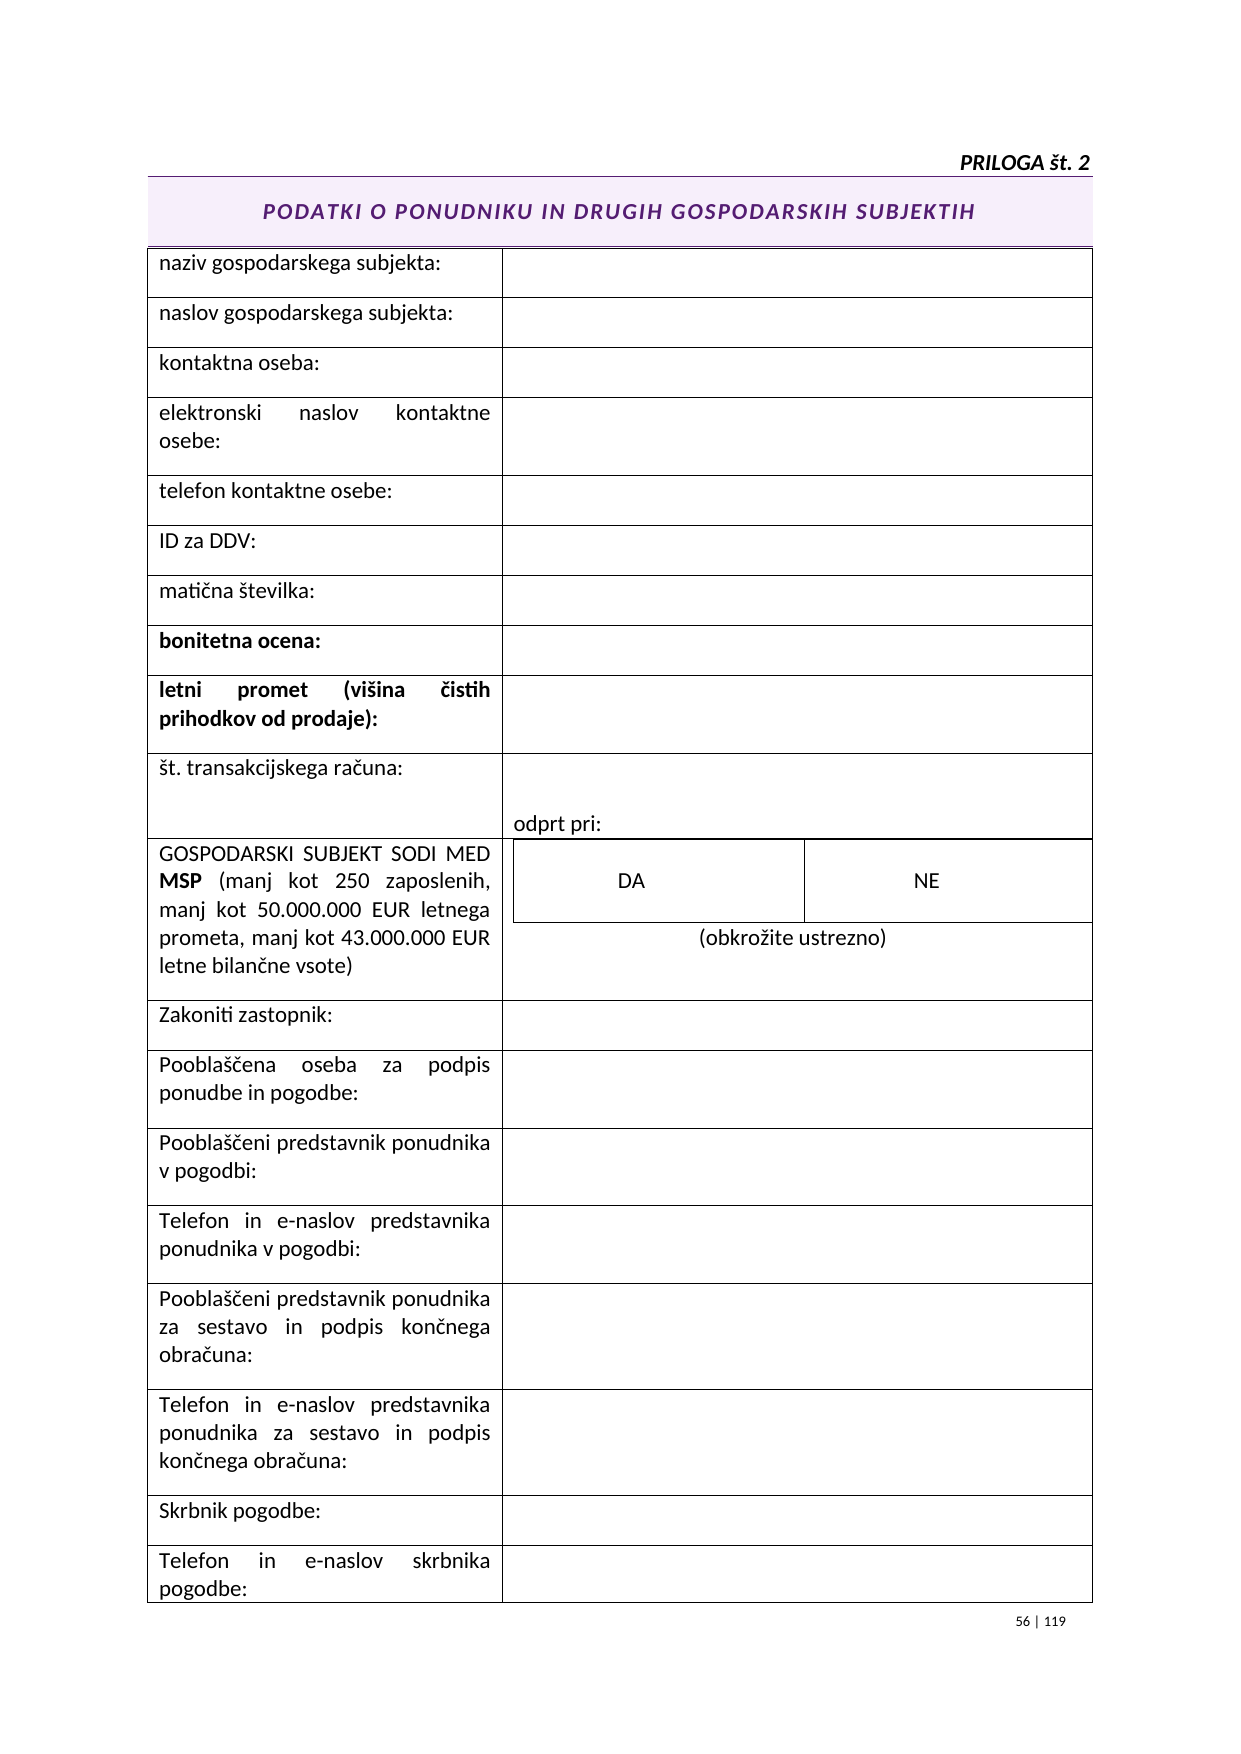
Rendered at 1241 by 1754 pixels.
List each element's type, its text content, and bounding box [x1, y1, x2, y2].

table_cell letni promet (višina čistih prihodkov od prodaje): [148, 676, 502, 752]
table_cell [503, 1390, 1092, 1495]
table_cell odprt pri: [503, 754, 1092, 838]
table_cell [503, 476, 1092, 525]
table_cell [503, 1546, 1092, 1602]
table_cell matična številka: [148, 576, 502, 625]
table_cell (obkrožite ustrezno) [503, 839, 1092, 999]
table_cell Telefon in e-naslov skrbnika pogodbe: [148, 1546, 502, 1602]
table_cell kontaktna oseba: [148, 348, 502, 397]
table_cell Telefon in e-naslov predstavnika ponudnika za sestavo in podpis končnega obračuna: [148, 1390, 502, 1495]
table_cell telefon kontaktne osebe: [148, 476, 502, 525]
table_cell naslov gospodarskega subjekta: [148, 298, 502, 347]
table_cell bonitetna ocena: [148, 626, 502, 674]
table_cell Zakoniti zastopnik: [148, 1001, 502, 1049]
table_cell elektronski naslov kontaktne osebe: [148, 398, 502, 475]
table_cell [503, 398, 1092, 475]
table_cell Skrbnik pogodbe: [148, 1496, 502, 1545]
table_header [503, 249, 1092, 297]
table_cell [503, 1206, 1092, 1283]
table_cell [503, 1001, 1092, 1049]
table_cell GOSPODARSKI SUBJEKT SODI MED MSP (manj kot 250 zaposlenih, manj kot 50.000.000 EUR letnega prometa, manj kot 43.000.000 EUR letne bilančne vsote) [148, 839, 502, 999]
table_cell ID za DDV: [148, 526, 502, 575]
table_cell [503, 1129, 1092, 1205]
table_cell [503, 1051, 1092, 1127]
table_header naziv gospodarskega subjekta: [148, 249, 502, 297]
table_cell [503, 526, 1092, 575]
table_cell [503, 348, 1092, 397]
table_cell Pooblaščeni predstavnik ponudnika v pogodbi: [148, 1129, 502, 1205]
table_cell Pooblaščena oseba za podpis ponudbe in pogodbe: [148, 1051, 502, 1127]
table_cell [503, 1284, 1092, 1389]
table_cell [503, 298, 1092, 347]
table_cell [503, 1496, 1092, 1545]
table_cell Telefon in e-naslov predstavnika ponudnika v pogodbi: [148, 1206, 502, 1283]
text PODATKI O PONUDNIKU IN DRUGIH GOSPODARSKIH SUBJEKTIH [148, 177, 1093, 246]
table_cell št. transakcijskega računa: [148, 754, 502, 838]
table_cell [503, 626, 1092, 674]
text PRILOGA št. 2 [148, 148, 1092, 176]
table_cell [503, 576, 1092, 625]
table_cell Pooblaščeni predstavnik ponudnika za sestavo in podpis končnega obračuna: [148, 1284, 502, 1389]
table_cell [503, 676, 1092, 752]
